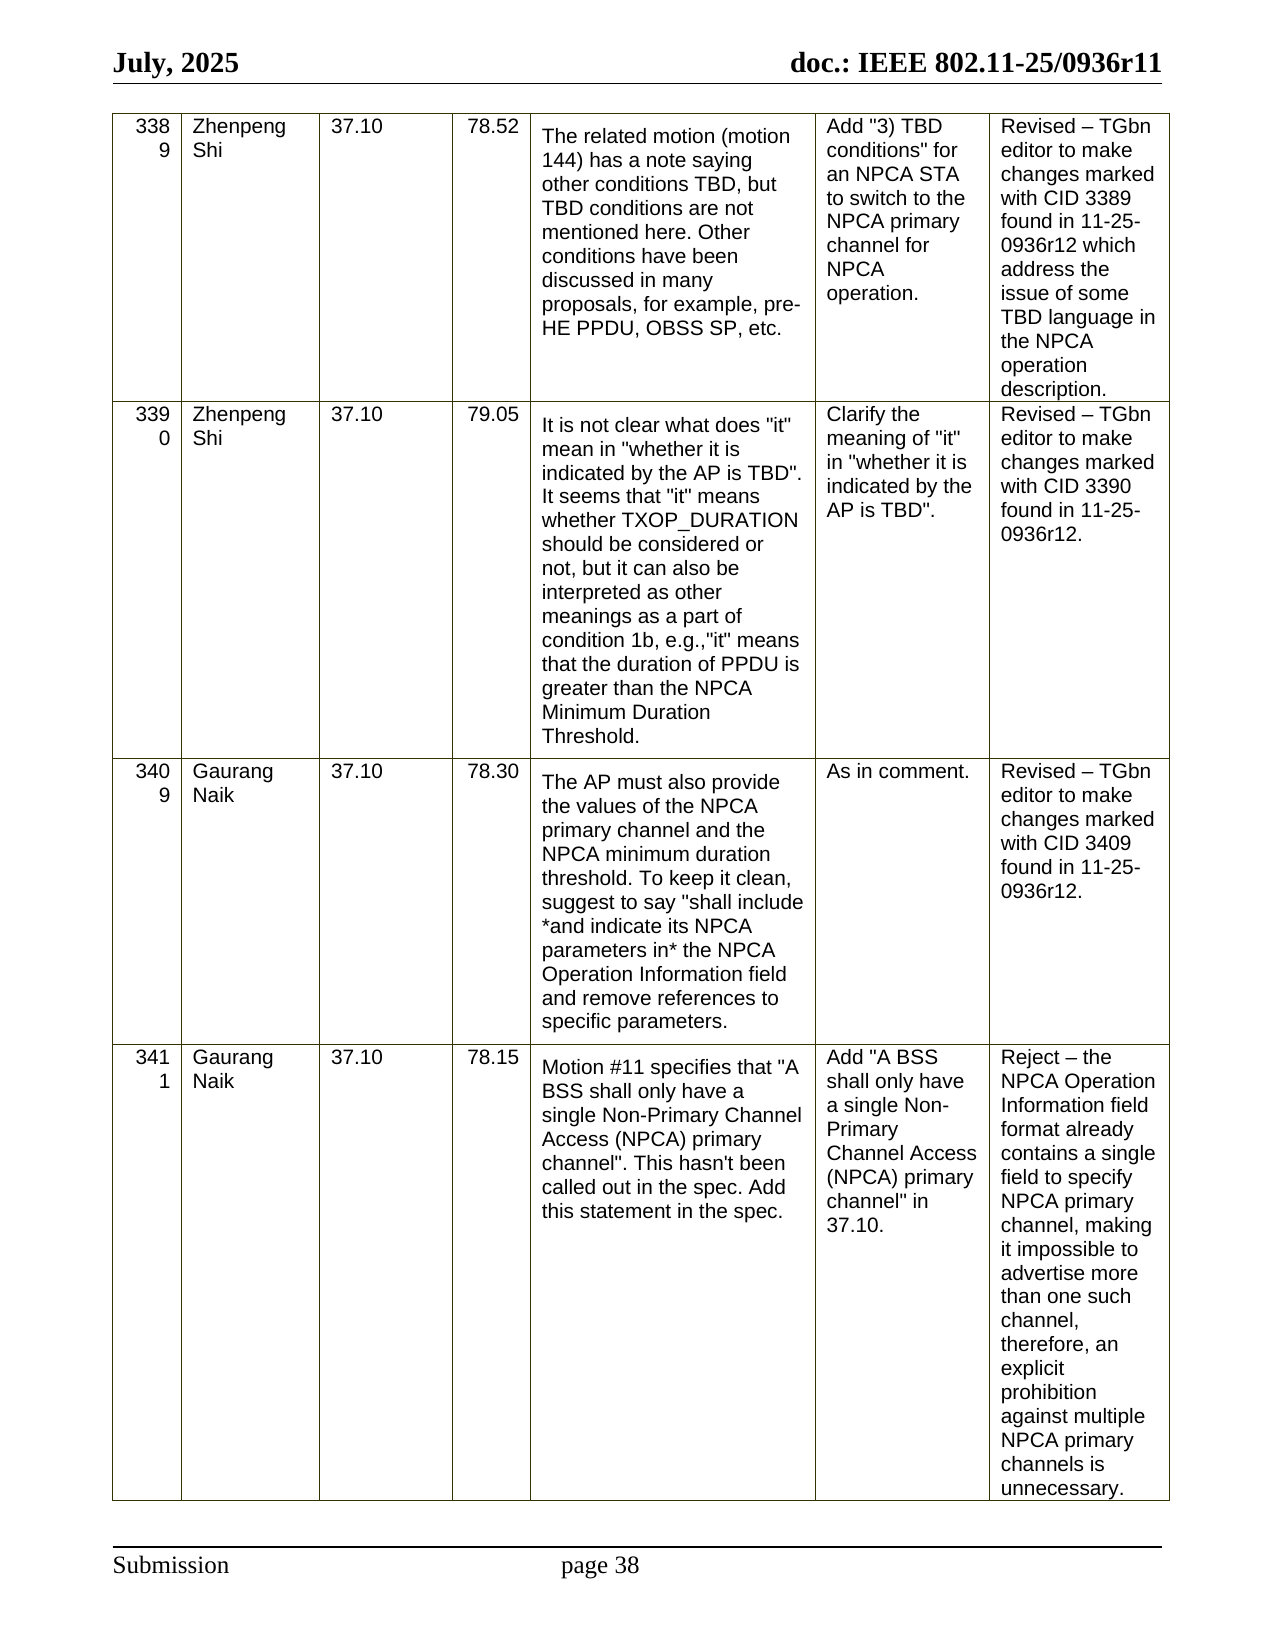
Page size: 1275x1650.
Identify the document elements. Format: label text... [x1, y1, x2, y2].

table_cell Revised – TGbn editor to make changes marked with CID 3409 found in 11-25-0936r12. [990, 759, 1169, 1044]
table_cell 37.10 [320, 402, 452, 758]
table_cell Add "A BSS shall only have a single Non-Primary Channel Access (NPCA) primary channel" in 37.10. [816, 1045, 989, 1500]
table_cell 79.05 [453, 402, 530, 758]
table_cell Gaurang Naik [182, 759, 319, 1044]
table_cell 37.10 [320, 759, 452, 1044]
table_cell Clarify the meaning of "it" in "whether it is indicated by the AP is TBD". [816, 402, 989, 758]
table_cell 37.10 [320, 1045, 452, 1500]
table_cell 78.15 [453, 1045, 530, 1500]
table_cell As in comment. [816, 759, 989, 1044]
table_cell Reject – the NPCA Operation Information field format already contains a single field to specify NPCA primary channel, making it impossible to advertise more than one such channel, therefore, an explicit prohibition against multiple NPCA primary channels is unnecessary. [990, 1045, 1169, 1500]
table_cell Add "3) TBD conditions" for an NPCA STA to switch to the NPCA primary channel for NPCA operation. [816, 114, 989, 401]
table_cell It is not clear what does "it" mean in "whether it is indicated by the AP is TBD". It seems that "it" means whether TXOP_DURATION should be considered or not, but it can also be interpreted as other meanings as a part of condition 1b, e.g.,"it" means that the duration of PPDU is greater than the NPCA Minimum Duration Threshold. [531, 402, 815, 758]
table_cell 3389 [113, 114, 181, 401]
table_cell The AP must also provide the values of the NPCA primary channel and the NPCA minimum duration threshold. To keep it clean, suggest to say "shall include *and indicate its NPCA parameters in* the NPCA Operation Information field and remove references to specific parameters. [531, 759, 815, 1044]
table_cell Revised – TGbn editor to make changes marked with CID 3390 found in 11-25-0936r12. [990, 402, 1169, 758]
table_cell Zhenpeng Shi [182, 402, 319, 758]
table_cell Motion #11 specifies that "A BSS shall only have a single Non-Primary Channel Access (NPCA) primary channel". This hasn't been called out in the spec. Add this statement in the spec. [531, 1045, 815, 1500]
table_cell 3409 [113, 759, 181, 1044]
table_cell 78.30 [453, 759, 530, 1044]
table_cell 37.10 [320, 114, 452, 401]
table_cell Gaurang Naik [182, 1045, 319, 1500]
table_cell 3390 [113, 402, 181, 758]
table_cell The related motion (motion 144) has a note saying other conditions TBD, but TBD conditions are not mentioned here. Other conditions have been discussed in many proposals, for example, pre-HE PPDU, OBSS SP, etc. [531, 114, 815, 401]
table_cell 78.52 [453, 114, 530, 401]
table_cell Revised – TGbn editor to make changes marked with CID 3389 found in 11-25-0936r12 which address the issue of some TBD language in the NPCA operation description. [990, 114, 1169, 401]
table_cell 3411 [113, 1045, 181, 1500]
table_cell Zhenpeng Shi [182, 114, 319, 401]
